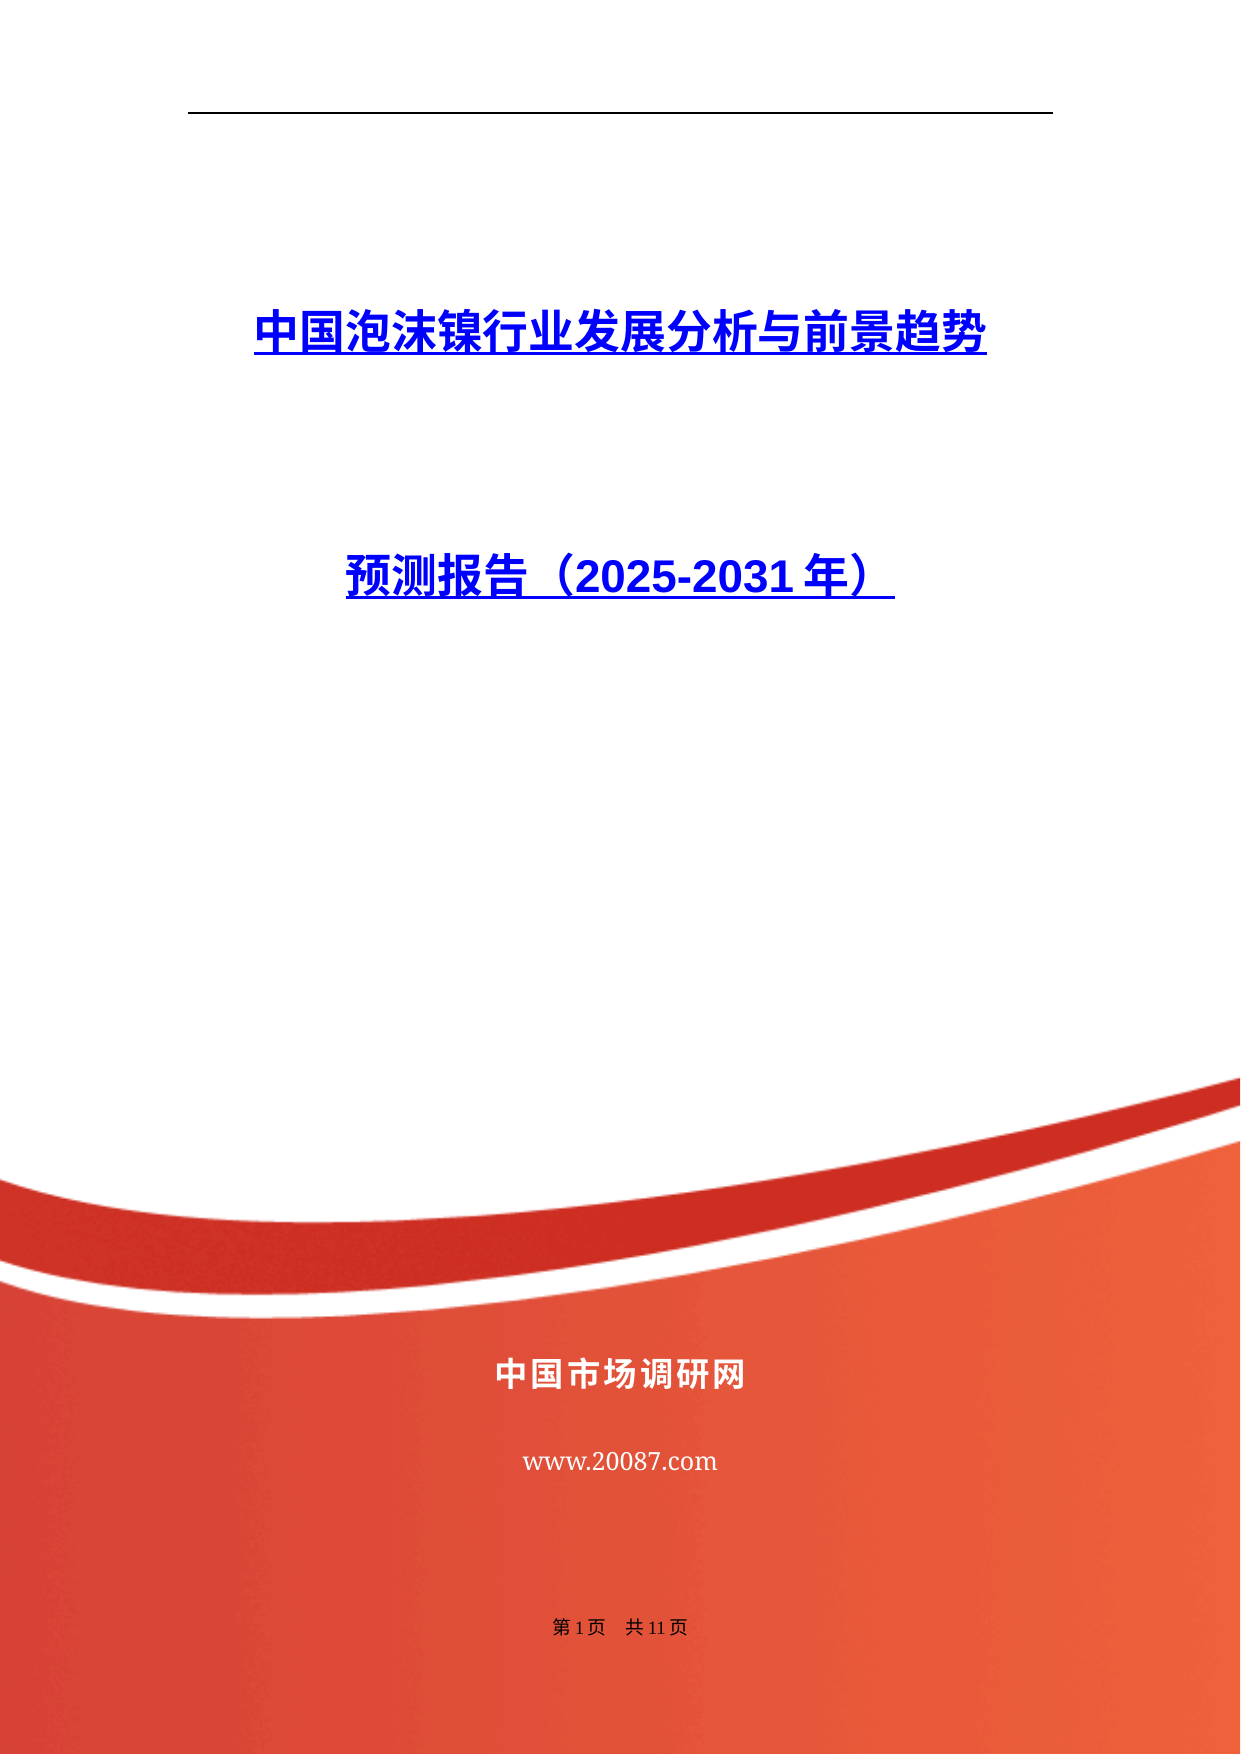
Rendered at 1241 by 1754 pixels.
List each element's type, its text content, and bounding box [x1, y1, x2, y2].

text www.20087.com [187, 1428, 1053, 1493]
table_header 中国泡沫镍行业发展分析与前景趋势预测报告（2025-2031年） [188, 207, 1053, 773]
subtitle 中国市场调研网 [187, 1339, 1053, 1404]
picture [0, 1006, 1241, 1754]
